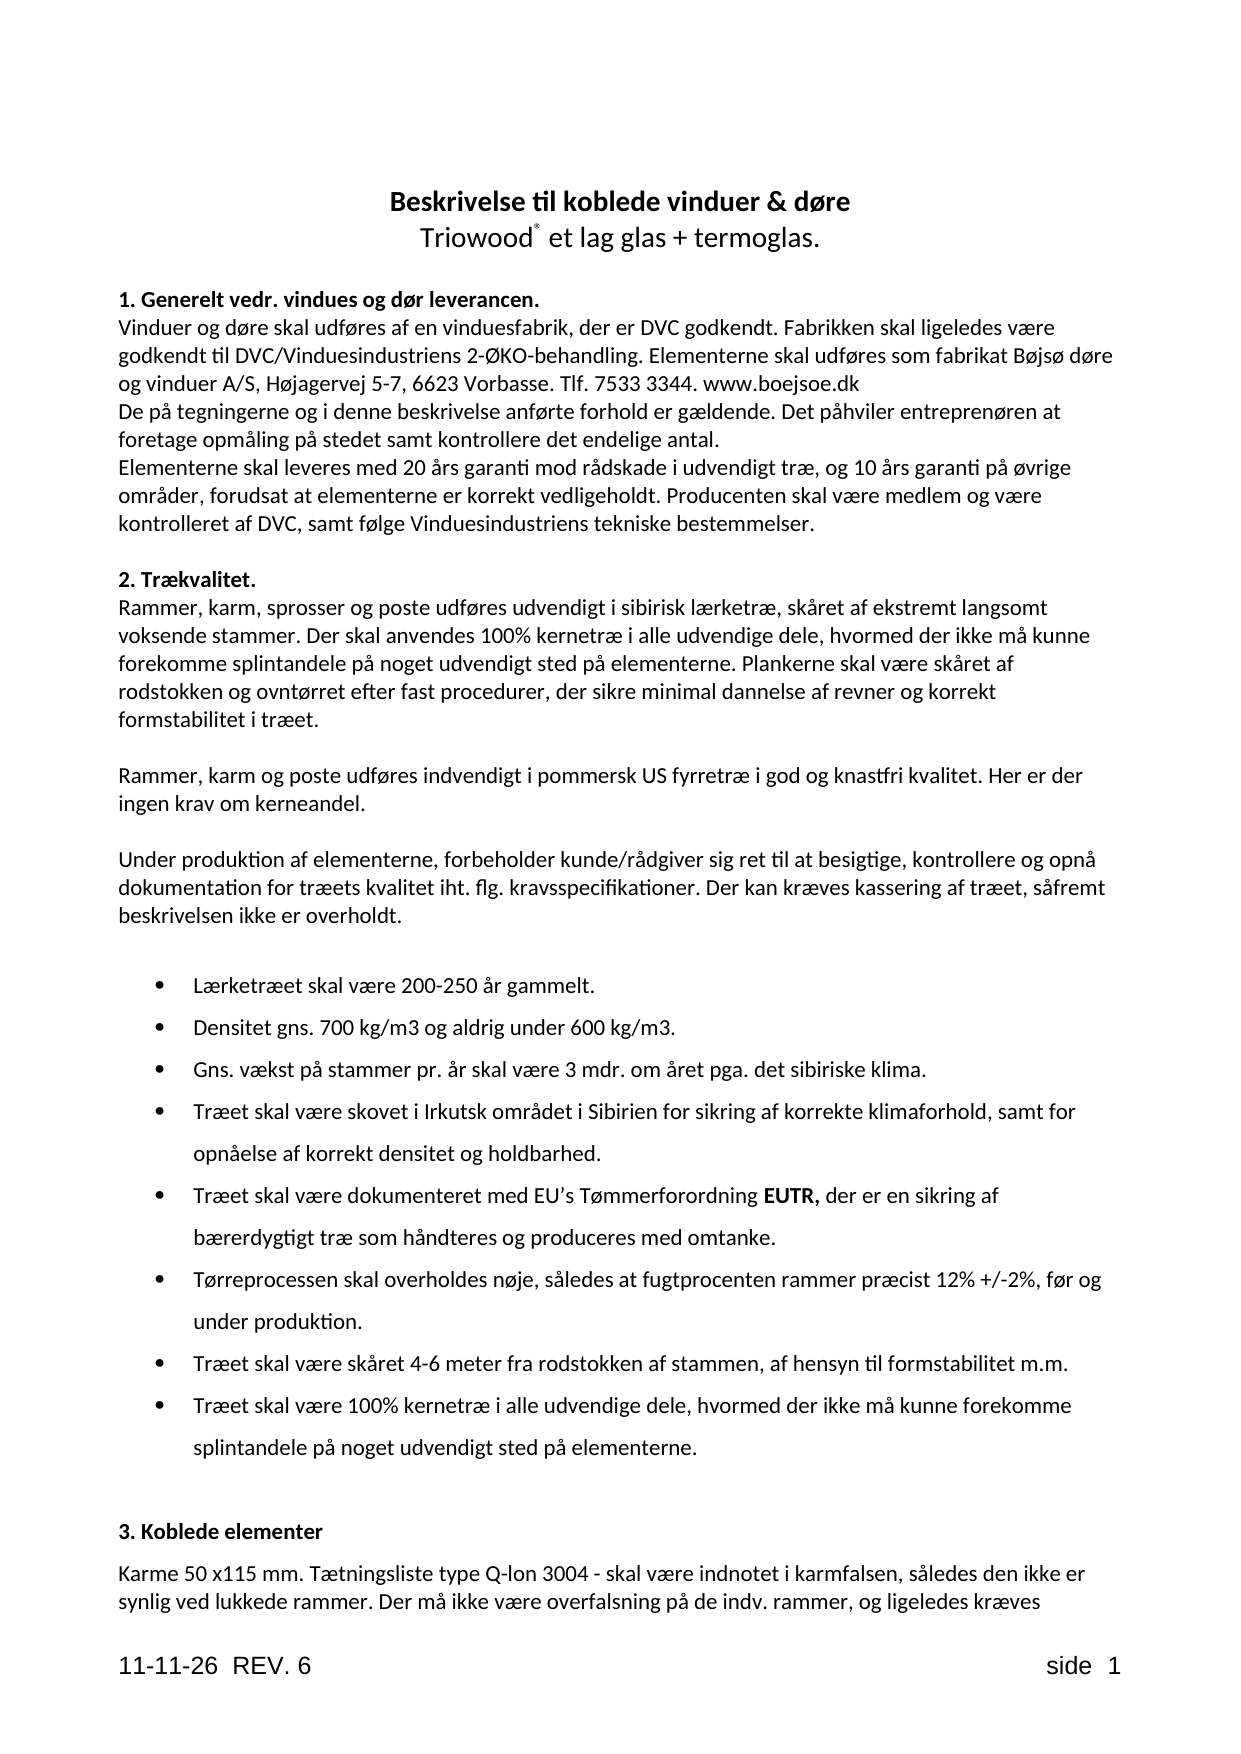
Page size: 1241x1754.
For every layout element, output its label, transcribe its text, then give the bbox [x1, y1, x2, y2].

text 2. Trækvalitet. [118, 565, 1122, 593]
title 1. Generelt vedr. vindues og dør leverancen. [118, 285, 1122, 313]
list Lærketræet skal være 200-250 år gammelt. [156, 972, 1122, 999]
list Gns. vækst på stammer pr. år skal være 3 mdr. om året pga. det sibiriske klima. [156, 1056, 1122, 1083]
list Densitet gns. 700 kg/m3 og aldrig under 600 kg/m3. [156, 1013, 1122, 1042]
title De på tegningerne og i denne beskrivelse anførte forhold er gældende. Det påhviler entreprenøren at foretage opmåling på stedet samt kontrollere det endelige antal. [118, 397, 1122, 453]
text Rammer, karm og poste udføres indvendigt i pommersk US fyrretræ i god og knastfri kvalitet. Her er der ingen krav om kerneandel. [118, 761, 1122, 817]
title Triowood® et lag glas + termoglas. [118, 219, 1122, 254]
list Træet skal være dokumenteret med EU’s Tømmerforordning EUTR, der er en sikring af bærerdygtigt træ som håndteres og produceres med omtanke. [156, 1181, 1122, 1251]
text Rammer, karm, sprosser og poste udføres udvendigt i sibirisk lærketræ, skåret af ekstremt langsomt voksende stammer. Der skal anvendes 100% kernetræ i alle udvendige dele, hvormed der ikke må kunne forekomme splintandele på noget udvendigt sted på elementerne. Plankerne skal være skåret af rodstokken og ovntørret efter fast procedurer, der sikre minimal dannelse af revner og korrekt formstabilitet i træet. [118, 593, 1122, 733]
title Vinduer og døre skal udføres af en vinduesfabrik, der er DVC godkendt. Fabrikken skal ligeledes være godkendt til DVC/Vinduesindustriens 2-ØKO-behandling. Elementerne skal udføres som fabrikat Bøjsø døre og vinduer A/S, Højagervej 5-7, 6623 Vorbasse. Tlf. 7533 3344. www.boejsoe.dk [118, 313, 1122, 397]
text Under produktion af elementerne, forbeholder kunde/rådgiver sig ret til at besigtige, kontrollere og opnå dokumentation for træets kvalitet iht. flg. kravsspecifikationer. Der kan kræves kassering af træet, såfremt beskrivelsen ikke er overholdt. [118, 846, 1122, 929]
list Træet skal være 100% kernetræ i alle udvendige dele, hvormed der ikke må kunne forekomme splintandele på noget udvendigt sted på elementerne. [156, 1391, 1122, 1461]
list Træet skal være skovet i Irkutsk området i Sibirien for sikring af korrekte klimaforhold, samt for opnåelse af korrekt densitet og holdbarhed. [156, 1097, 1122, 1167]
text Elementerne skal leveres med 20 års garanti mod rådskade i udvendigt træ, og 10 års garanti på øvrige områder, forudsat at elementerne er korrekt vedligeholdt. Producenten skal være medlem og være kontrolleret af DVC, samt følge Vinduesindustriens tekniske bestemmelser. [118, 453, 1122, 537]
list Tørreprocessen skal overholdes nøje, således at fugtprocenten rammer præcist 12% +/-2%, før og under produktion. [156, 1265, 1122, 1335]
list Træet skal være skåret 4-6 meter fra rodstokken af stammen, af hensyn til formstabilitet m.m. [156, 1349, 1122, 1377]
list 3. Koblede elementer [118, 1517, 1122, 1545]
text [118, 1559, 1122, 1615]
title Beskrivelse til koblede vinduer & døre [118, 183, 1122, 219]
